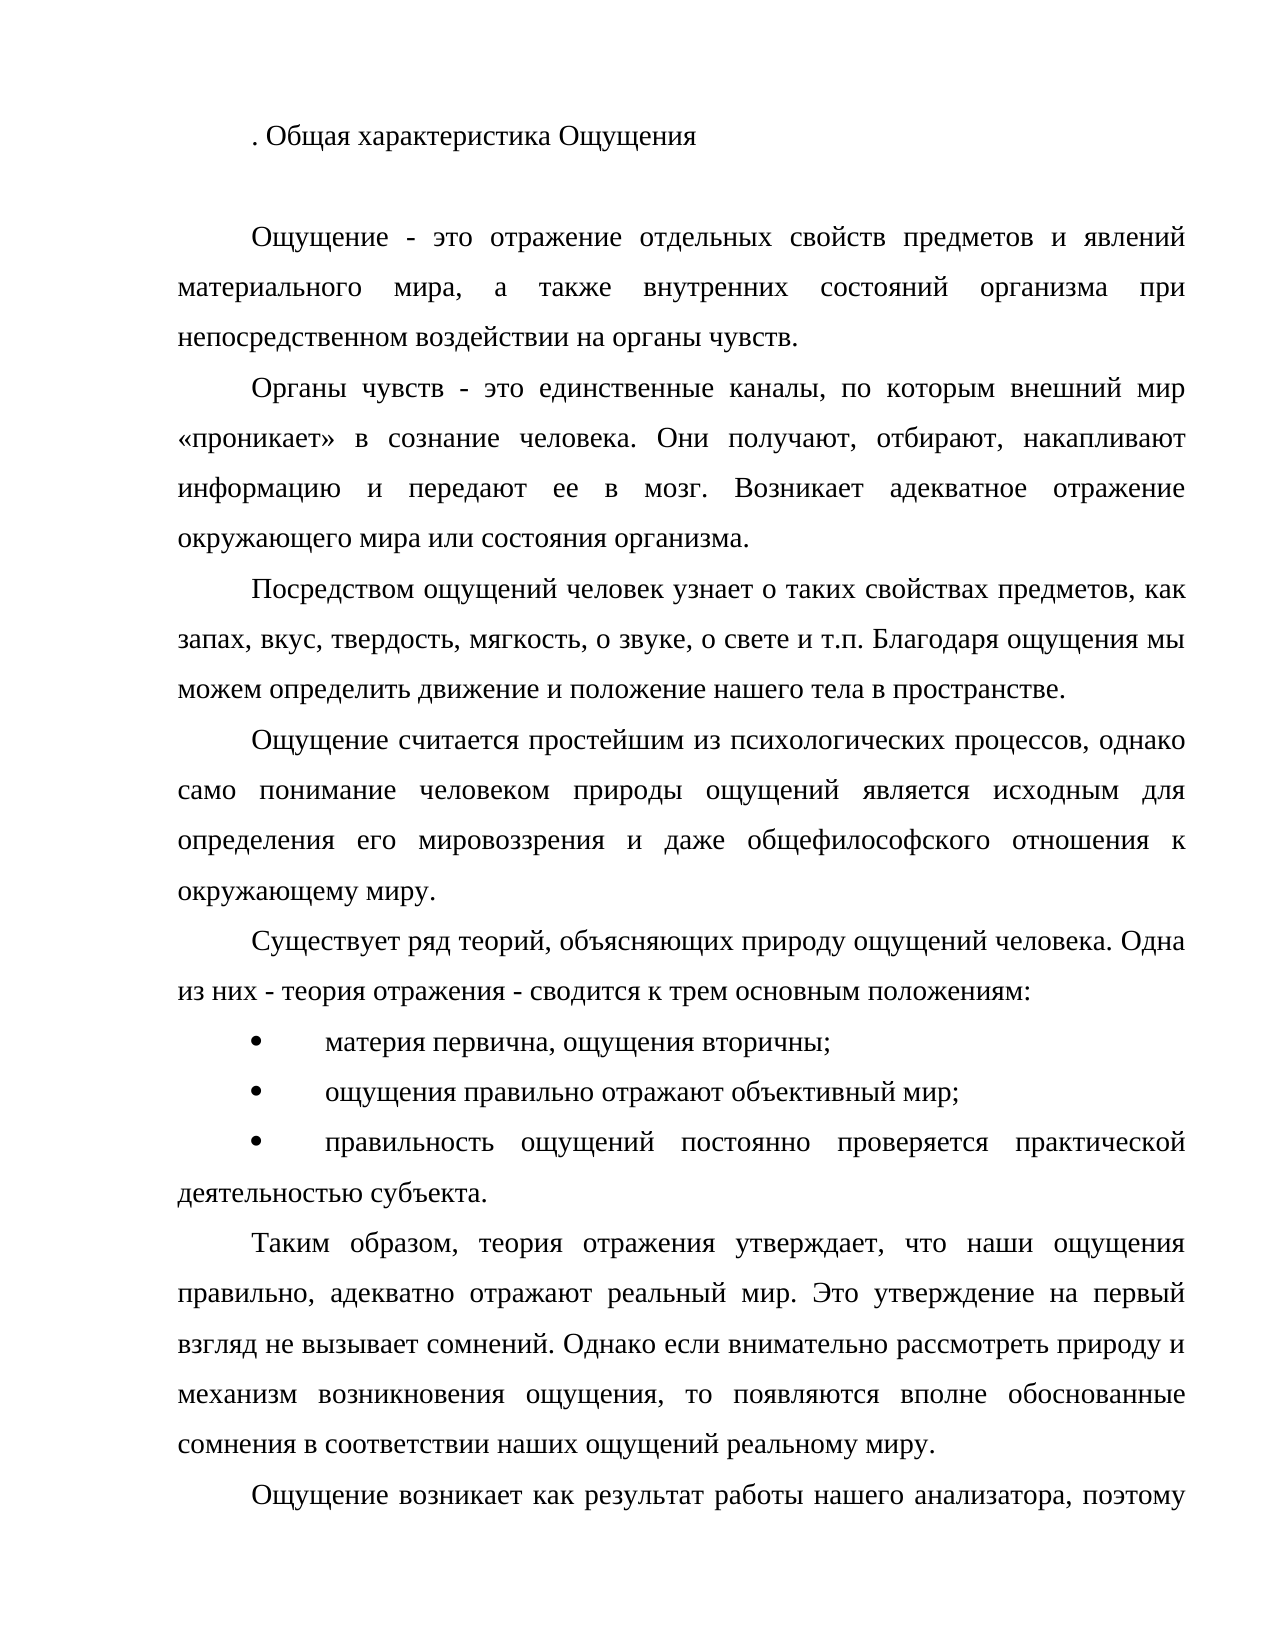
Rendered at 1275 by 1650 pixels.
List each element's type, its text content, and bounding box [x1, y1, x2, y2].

text Ощущение - это отражение отдельных свойств предметов и явлений материального мира, а также внутренних состояний организма при непосредственном воздействии на органы чувств. [177, 219, 1186, 353]
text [177, 1477, 1186, 1510]
text  правильность ощущений постоянно проверяется практической деятельностью субъекта. [177, 1124, 1186, 1208]
text Посредством ощущений человек узнает о таких свойствах предметов, как запах, вкус, твердость, мягкость, о звуке, о свете и т.п. Благодаря ощущения мы можем определить движение и положение нашего тела в пространстве. [177, 571, 1186, 705]
text Ощущение считается простейшим из психологических процессов, однако само понимание человеком природы ощущений является исходным для определения его мировоззрения и даже общефилософского отношения к окружающему миру. [177, 722, 1186, 906]
text  материя первична, ощущения вторичны; [177, 1024, 1186, 1057]
text . Общая характеристика Ощущения [177, 118, 1186, 152]
text Таким образом, теория отражения утверждает, что наши ощущения правильно, адекватно отражают реальный мир. Это утверждение на первый взгляд не вызывает сомнений. Однако если внимательно рассмотреть природу и механизм возникновения ощущения, то появляются вполне обоснованные сомнения в соответствии наших ощущений реальному миру. [177, 1225, 1186, 1460]
text Существует ряд теорий, объясняющих природу ощущений человека. Одна из них - теория отражения - сводится к трем основным положениям: [177, 923, 1186, 1007]
text  ощущения правильно отражают объективный мир; [177, 1074, 1186, 1108]
text Органы чувств - это единственные каналы, по которым внешний мир «проникает» в сознание человека. Они получают, отбирают, накапливают информацию и передают ее в мозг. Возникает адекватное отражение окружающего мира или состояния организма. [177, 370, 1186, 554]
